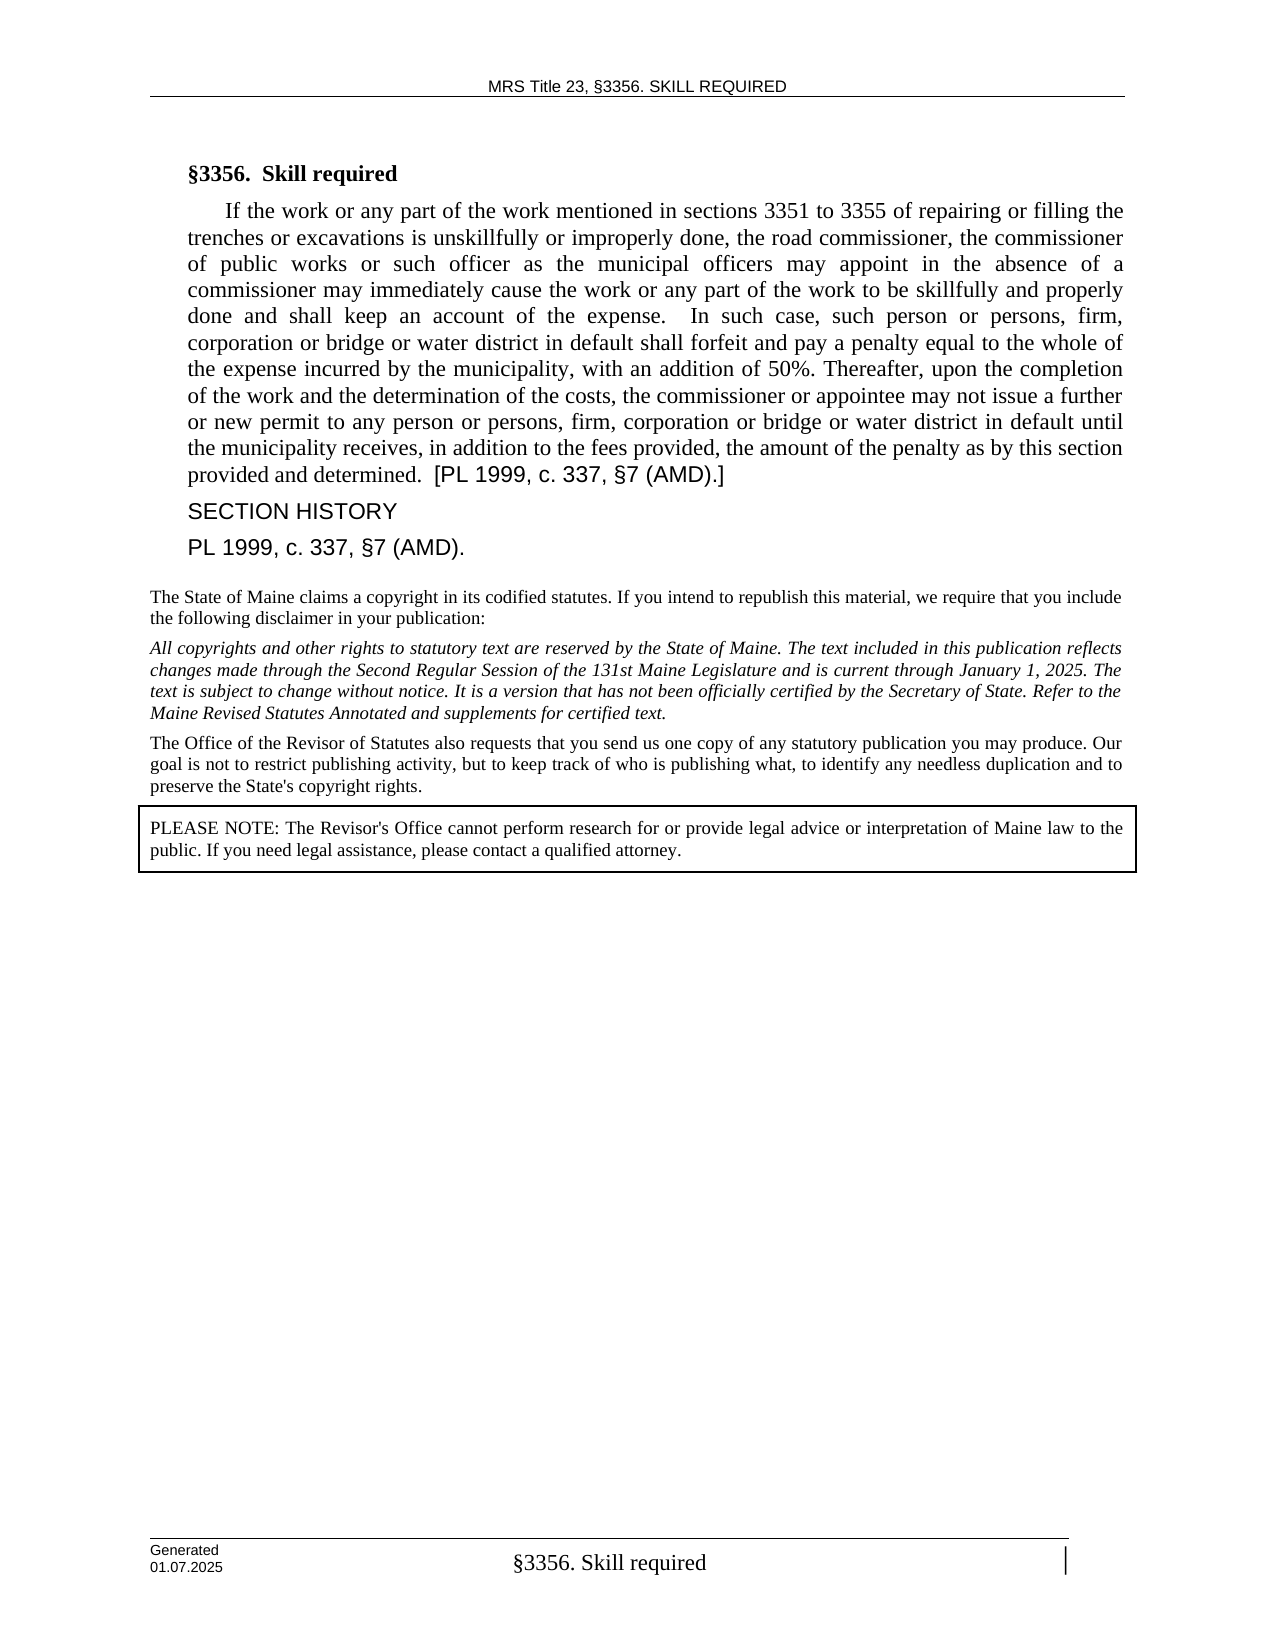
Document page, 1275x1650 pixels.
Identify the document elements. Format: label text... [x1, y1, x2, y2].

text §3356. Skill required [187, 160, 1125, 187]
text All copyrights and other rights to statutory text are reserved by the State of Maine. The text included in this publication reflects changes made through the Second Regular Session of the 131st Maine Legislature and is current through January 1, 2025 . The text is subject to change without notice. It is a version that has not been officially certified by the Secretary of State. Refer to the Maine Revised Statutes Annotated and supplements for certified text. [150, 637, 1125, 723]
text PL 1999, c. 337, §7 (AMD). [187, 534, 1125, 561]
text If the work or any part of the work mentioned in sections 3351 to 3355 of repairing or filling the trenches or excavations is unskillfully or improperly done, the road commissioner, the commissioner of public works or such officer as the municipal officers may appoint in the absence of a commissioner may immediately cause the work or any part of the work to be skillfully and properly done and shall keep an account of the expense. In such case, such person or persons, firm, corporation or bridge or water district in default shall forfeit and pay a penalty equal to the whole of the expense incurred by the municipality, with an addition of 50%. Thereafter, upon the completion of the work and the determination of the costs, the commissioner or appointee may not issue a further or new permit to any person or persons, firm, corporation or bridge or water district in default until the municipality receives, in addition to the fees provided, the amount of the penalty as by this section provided and determined. [PL 1999, c. 337, §7 (AMD).] [187, 197, 1125, 487]
text SECTION HISTORY [187, 498, 1125, 524]
text The Office of the Revisor of Statutes also requests that you send us one copy of any statutory publication you may produce. Our goal is not to restrict publishing activity, but to keep track of who is publishing what, to identify any needless duplication and to preserve the State's copyright rights. [150, 732, 1125, 796]
text The State of Maine claims a copyright in its codified statutes. If you intend to republish this material, we require that you include the following disclaimer in your publication: [150, 586, 1125, 629]
text PLEASE NOTE: The Revisor's Office cannot perform research for or provide legal advice or interpretation of Maine law to the public. If you need legal assistance, please contact a qualified attorney. [140, 807, 1135, 871]
